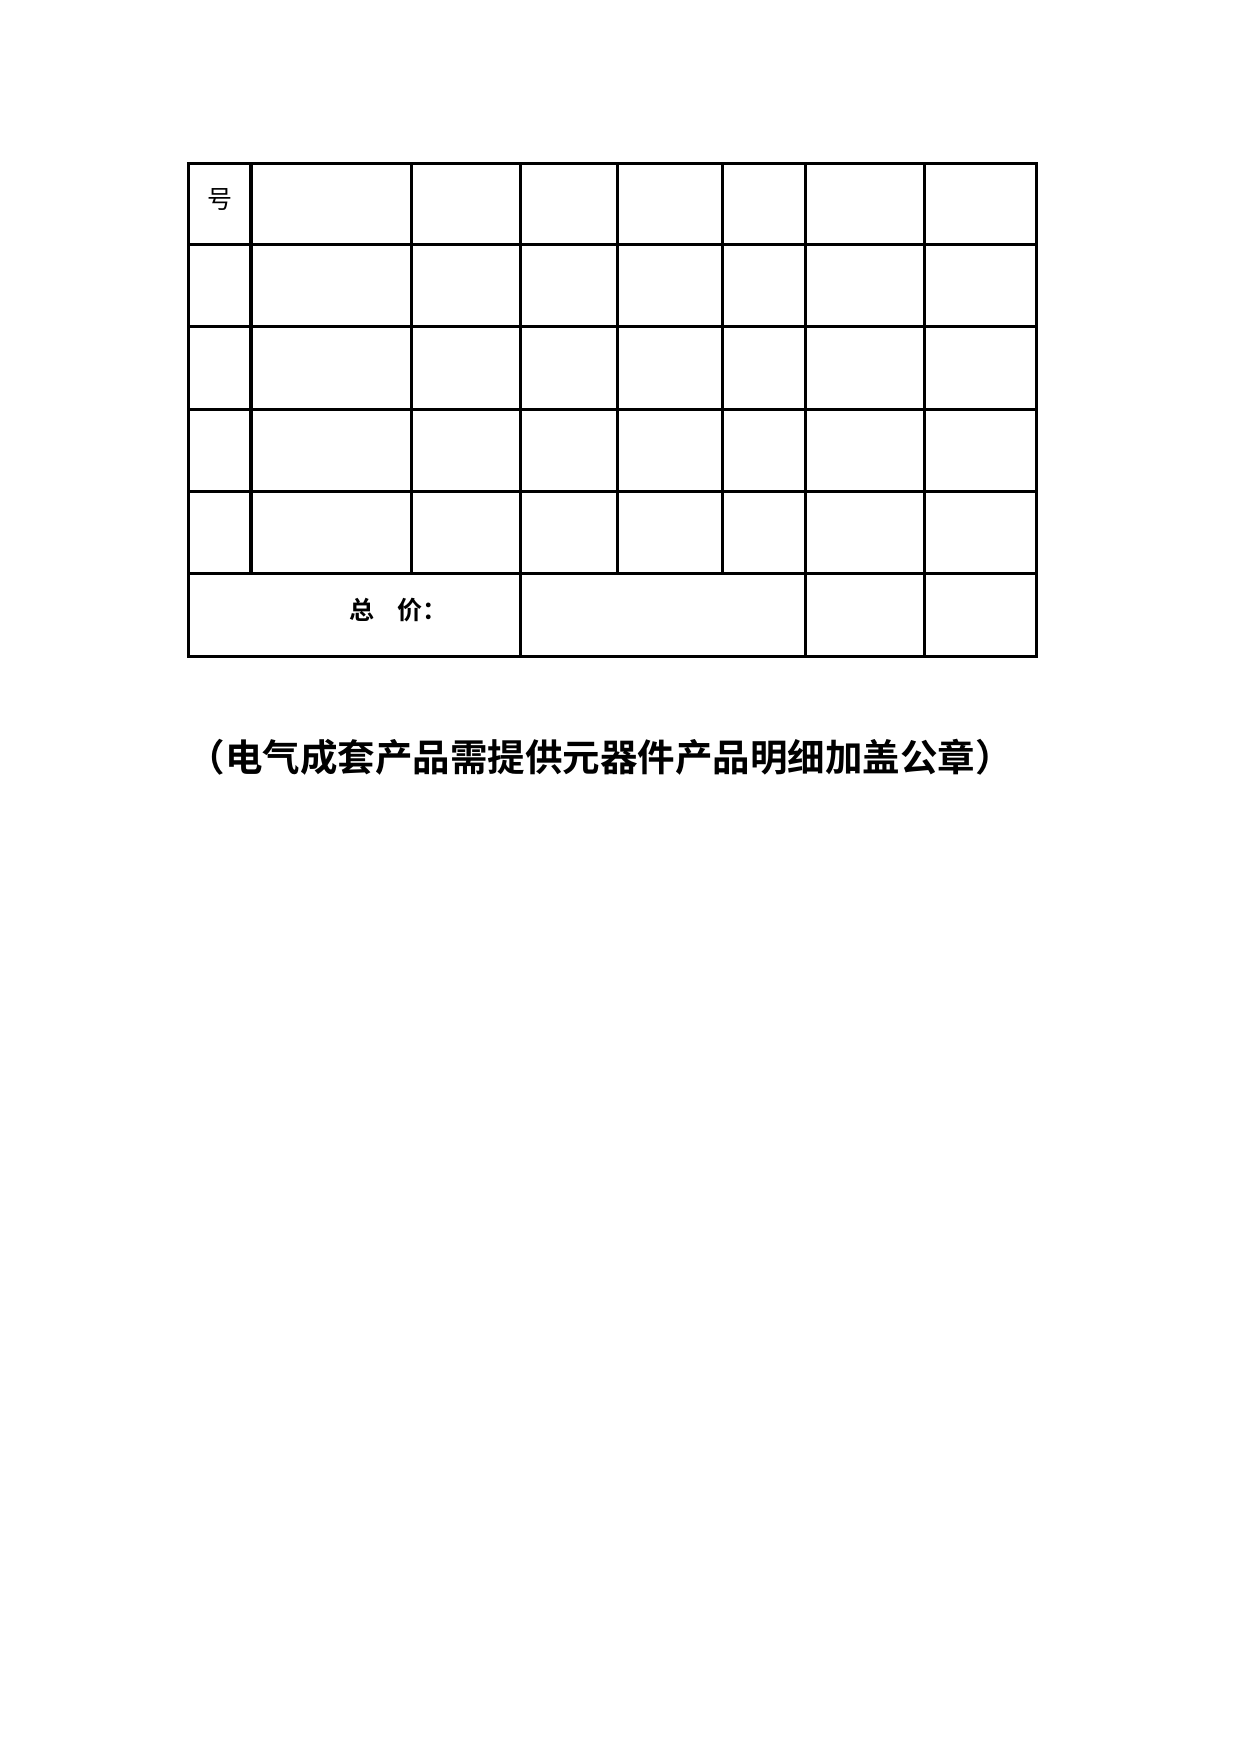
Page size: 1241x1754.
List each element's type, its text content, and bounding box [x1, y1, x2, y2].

table_cell [253, 246, 410, 325]
table_header 数量 [619, 165, 721, 243]
table_cell [522, 246, 616, 325]
table_cell [413, 411, 519, 490]
table_cell [522, 575, 804, 654]
table_cell [522, 411, 616, 490]
table_header 单价 [522, 165, 616, 243]
table_header 序号 [190, 165, 249, 243]
table_cell [413, 328, 519, 407]
table_cell [190, 411, 249, 490]
table_cell [190, 246, 249, 325]
table_cell [413, 493, 519, 572]
table_cell [807, 575, 923, 654]
table_cell [926, 411, 1035, 490]
table_cell [253, 328, 410, 407]
table_cell [807, 411, 923, 490]
table_cell [619, 493, 721, 572]
table_cell [807, 493, 923, 572]
table_cell [619, 411, 721, 490]
table_cell [724, 411, 804, 490]
table_cell [190, 493, 249, 572]
table_header 备注 [926, 165, 1035, 243]
table_cell [253, 493, 410, 572]
table_cell [724, 246, 804, 325]
table_cell [926, 575, 1035, 654]
table_cell [724, 328, 804, 407]
table_cell [413, 246, 519, 325]
table_header 货物名称 [253, 165, 410, 243]
table_header 单位 [724, 165, 804, 243]
table_cell [522, 328, 616, 407]
table_cell [253, 411, 410, 490]
table_cell [522, 493, 616, 572]
table_cell [619, 328, 721, 407]
table_cell 总 价： [190, 575, 519, 654]
table_cell [807, 246, 923, 325]
table_cell [190, 328, 249, 407]
table_cell [619, 246, 721, 325]
table_header 规格 [413, 165, 519, 243]
table_cell [807, 328, 923, 407]
table_cell [926, 328, 1035, 407]
table_cell [724, 493, 804, 572]
table_cell [926, 246, 1035, 325]
table_header 金额 [807, 165, 923, 243]
text （电气成套产品需提供元器件产品明细加盖公章） [187, 723, 1053, 788]
table_cell [926, 493, 1035, 572]
